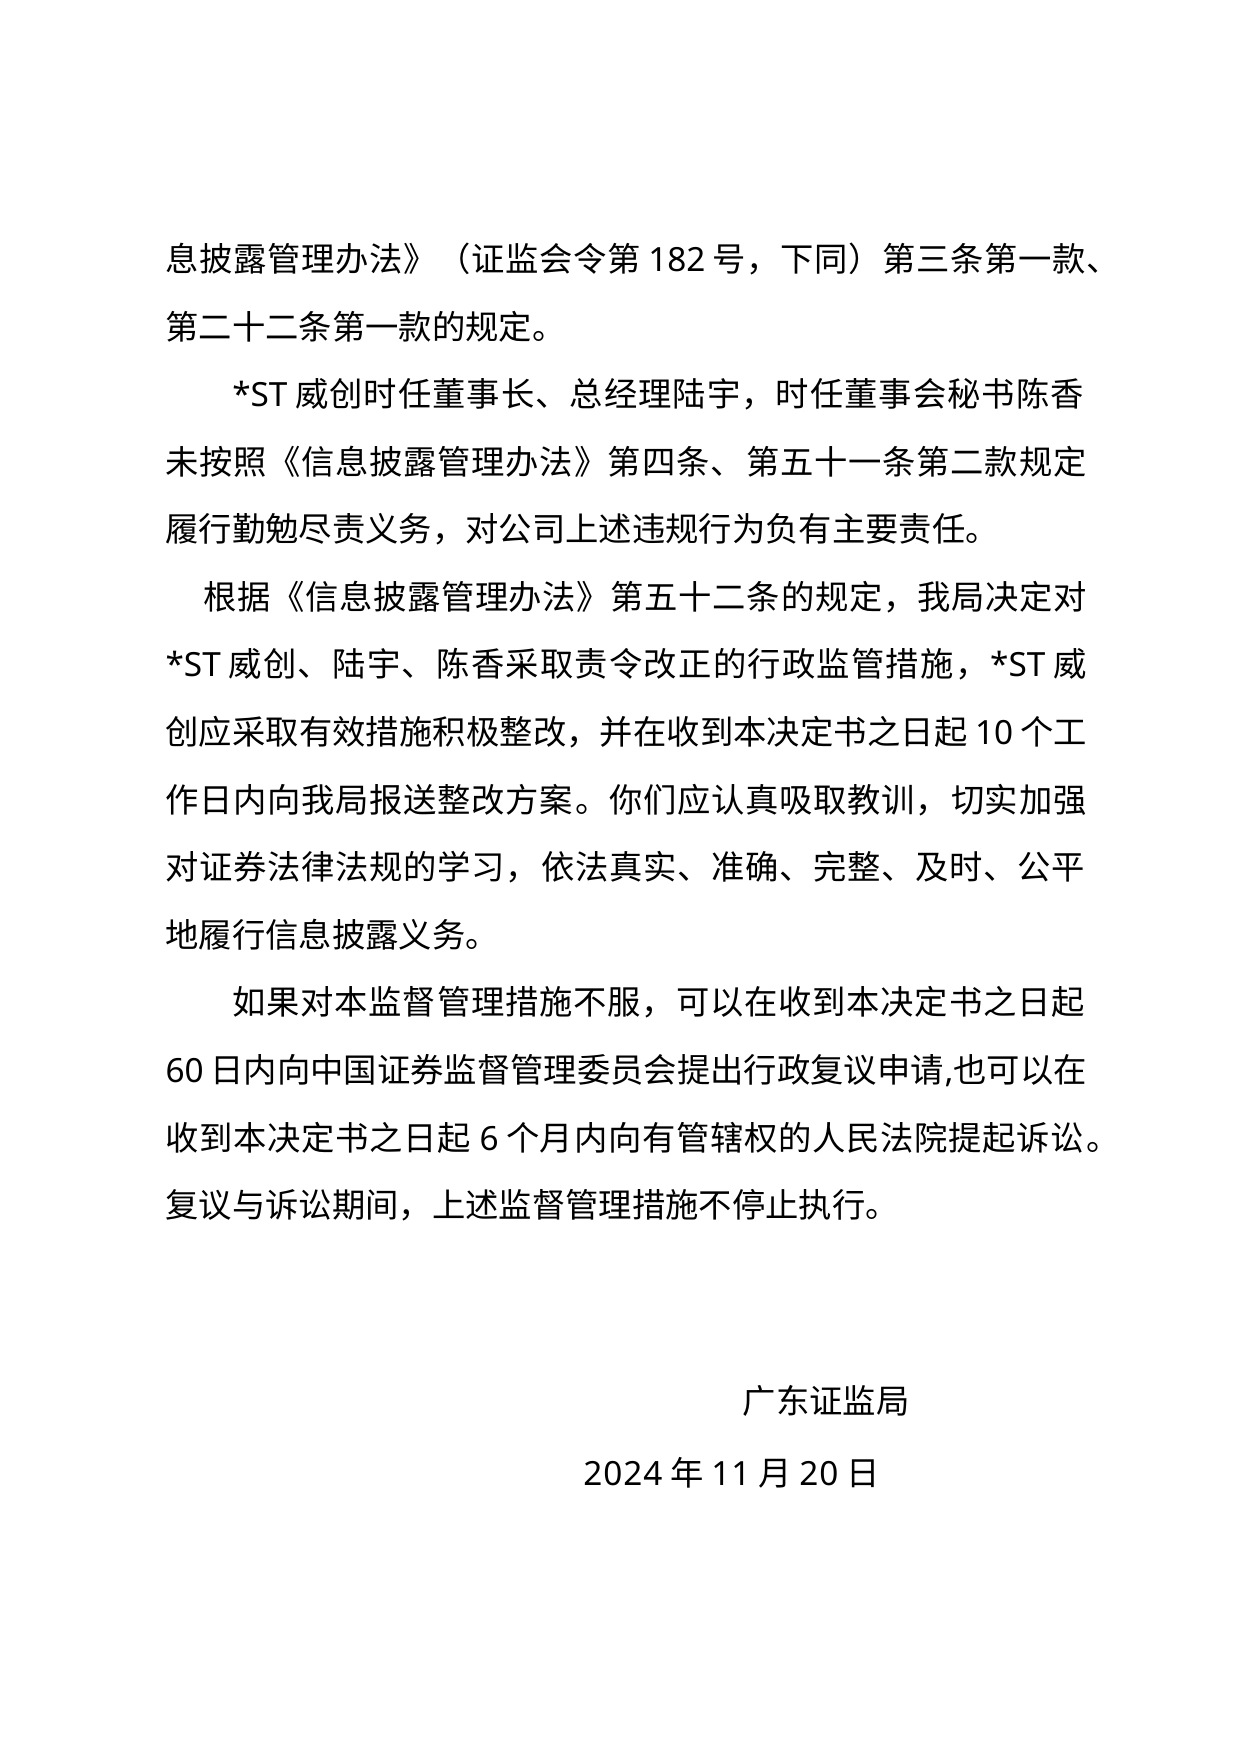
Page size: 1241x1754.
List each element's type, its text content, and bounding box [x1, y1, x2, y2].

list 2024年11月20日 [165, 1447, 1087, 1495]
text 如果对本监督管理措施不服，可以在收到本决定书之日起60日内向中国证券监督管理委员会提出行政复议申请,也可以在收到本决定书之日起6个月内向有管辖权的人民法院提起诉讼。复议与诉讼期间，上述监督管理措施不停止执行。 [165, 976, 1087, 1227]
text 根据《信息披露管理办法》第五十二条的规定，我局决定对*ST威创、陆宇、陈香采取责令改正的行政监管措施，*ST威创应采取有效措施积极整改，并在收到本决定书之日起10个工作日内向我局报送整改方案。你们应认真吸取教训，切实加强对证券法律法规的学习，依法真实、准确、完整、及时、公平地履行信息披露义务。 [165, 571, 1087, 957]
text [165, 233, 1087, 349]
text 广东证监局 [165, 1374, 909, 1423]
text *ST威创时任董事长、总经理陆宇，时任董事会秘书陈香未按照《信息披露管理办法》第四条、第五十一条第二款规定履行勤勉尽责义务，对公司上述违规行为负有主要责任。 [165, 368, 1087, 551]
